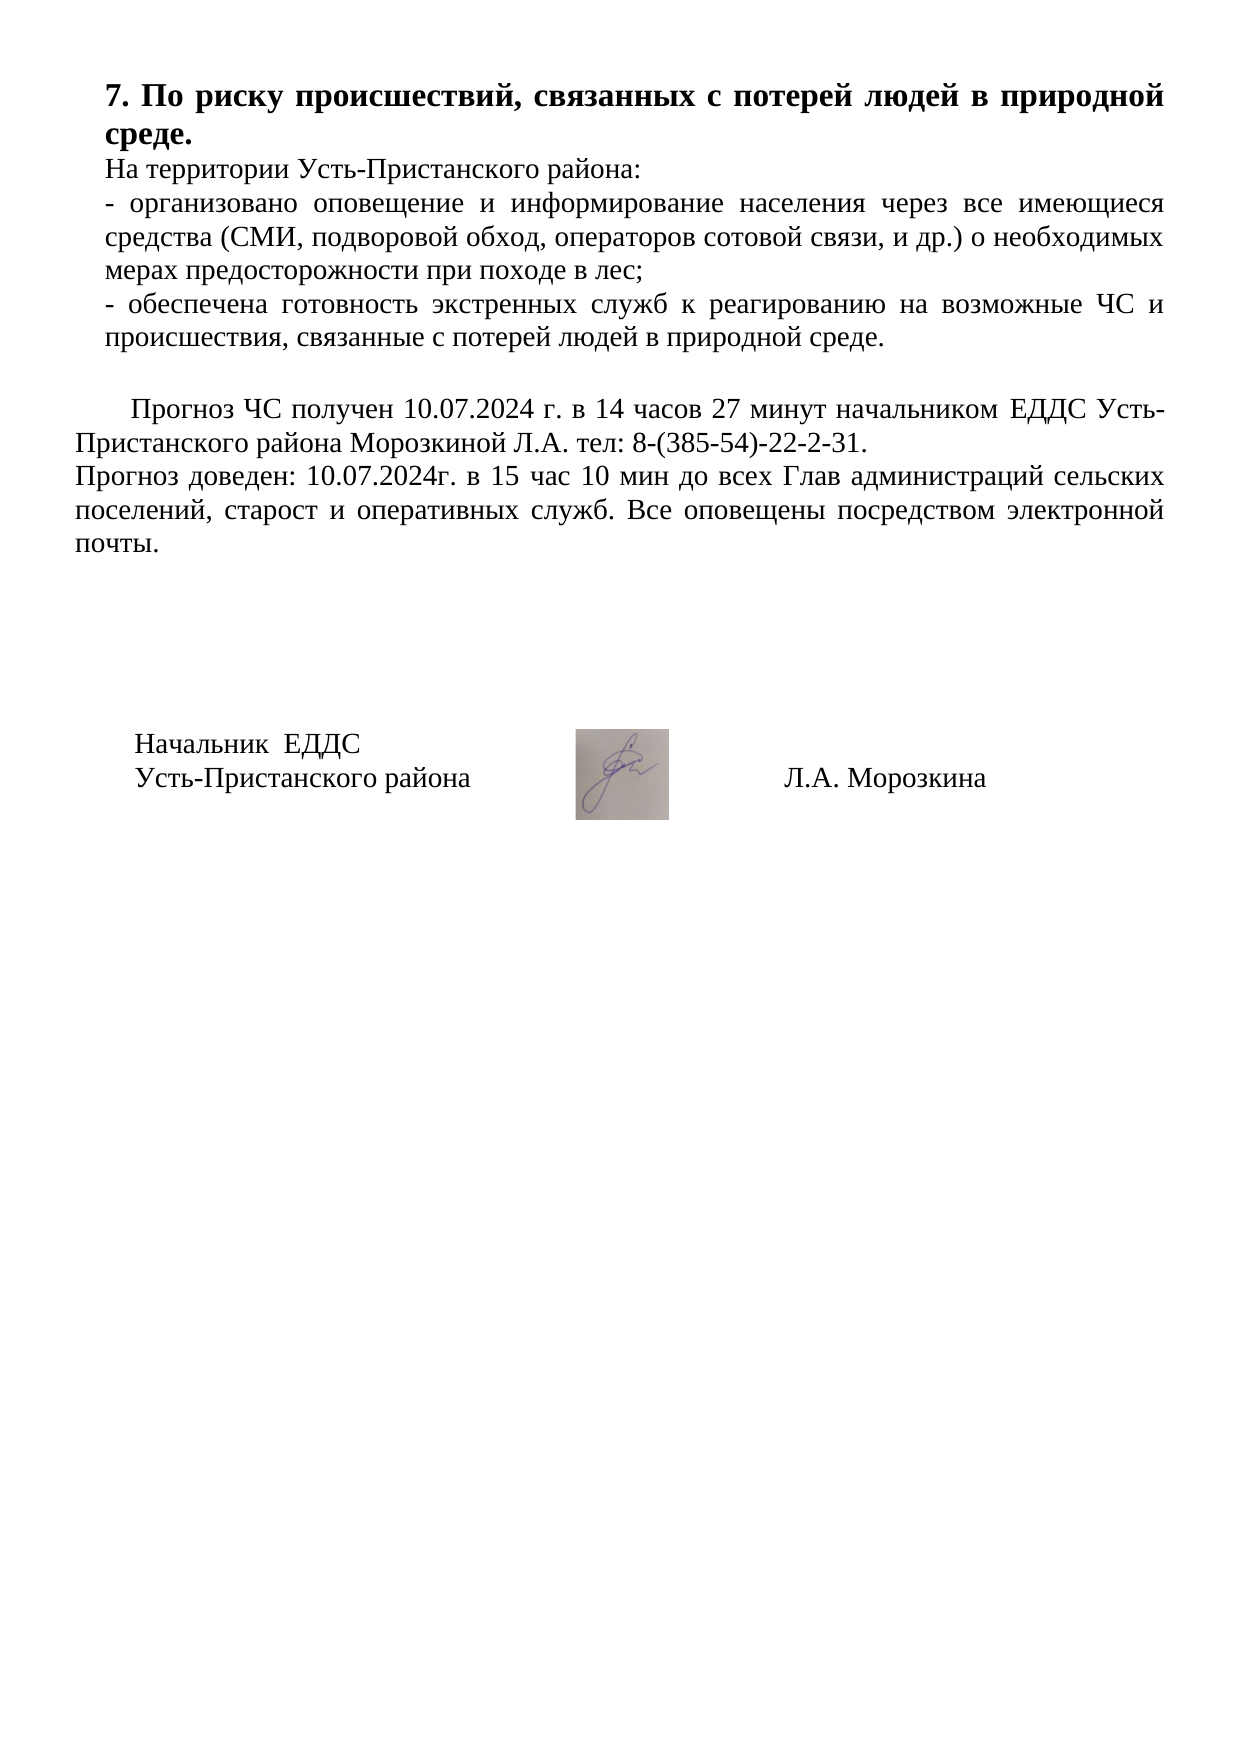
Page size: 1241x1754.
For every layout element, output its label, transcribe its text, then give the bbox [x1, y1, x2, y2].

text Прогноз ЧС получен 10.07.2024 г. в 14 часов 27 минут начальником ЕДДС Усть-Пристанского района Морозкиной Л.А. тел: 8-(385-54)-22-2-31. [75, 391, 1165, 458]
text - организовано оповещение и информирование населения через все имеющиеся средства (СМИ, подворовой обход, операторов сотовой связи, и др.) о необходимых мерах предосторожности при походе в лес; [104, 185, 1165, 286]
text Усть-Пристанского района Л.А. Морозкина [669, 760, 1165, 794]
text Усть-Пристанского района Л.А. Морозкина [75, 760, 575, 794]
text - обеспечена готовность экстренных служб к реагированию на возможные ЧС и происшествия, связанные с потерей людей в природной среде. [104, 286, 1165, 353]
text 7. По риску происшествий, связанных с потерей людей в природной среде. [104, 75, 1165, 152]
text Прогноз доведен: 10.07.2024г. в 15 час 10 мин до всех Глав администраций сельских поселений, старост и оперативных служб. Все оповещены посредством электронной почты. [75, 458, 1165, 559]
text Начальник ЕДДС [75, 727, 1165, 760]
picture [575, 729, 669, 820]
text На территории Усть-Пристанского района: [104, 152, 1165, 185]
